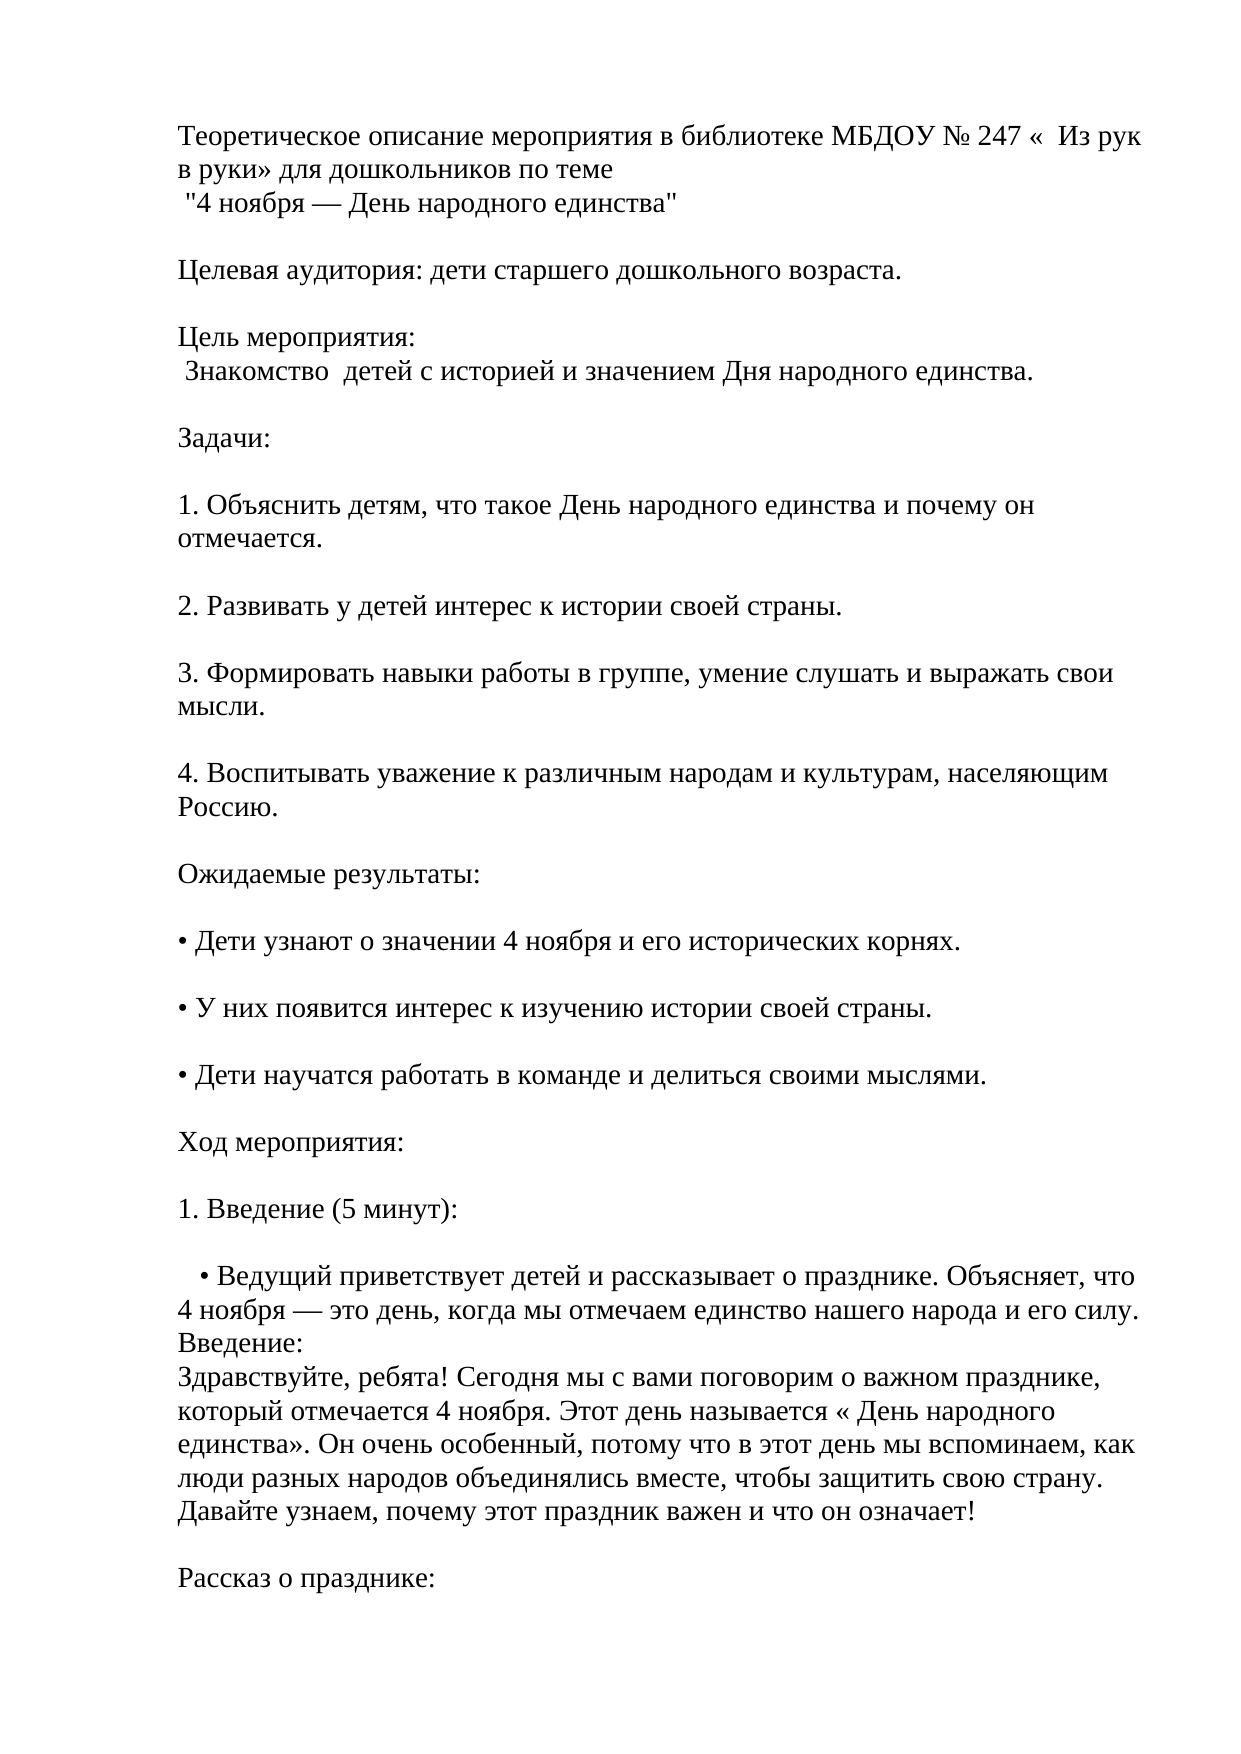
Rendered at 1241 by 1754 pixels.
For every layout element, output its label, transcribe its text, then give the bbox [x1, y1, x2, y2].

text Знакомство детей с историей и значением Дня народного единства. Задачи: 1. Объяснить детям, что такое День народного единства и почему он отмечается. 2. Развивать у детей интерес к истории своей страны. 3. Формировать навыки работы в группе, умение слушать и выражать свои мысли. 4. Воспитывать уважение к различным народам и культурам, населяющим Россию. Ожидаемые результаты: • Дети узнают о значении 4 ноября и его исторических корнях. • У них появится интерес к изучению истории своей страны. • Дети научатся работать в команде и делиться своими мыслями. Ход мероприятия: 1. Введение (5 минут): • Ведущий приветствует детей и рассказывает о празднике. Объясняет, что 4 ноября — это день, когда мы отмечаем единство нашего народа и его силу. [177, 353, 1152, 1326]
text "4 ноября — День народного единства" [177, 185, 1152, 219]
text Целевая аудитория: дети старшего дошкольного возраста. Цель мероприятия: [177, 252, 1152, 353]
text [177, 1326, 1152, 1627]
text Теоретическое описание мероприятия в библиотеке МБДОУ № 247 « Из рук в руки» для дошкольников по теме [177, 118, 1152, 185]
